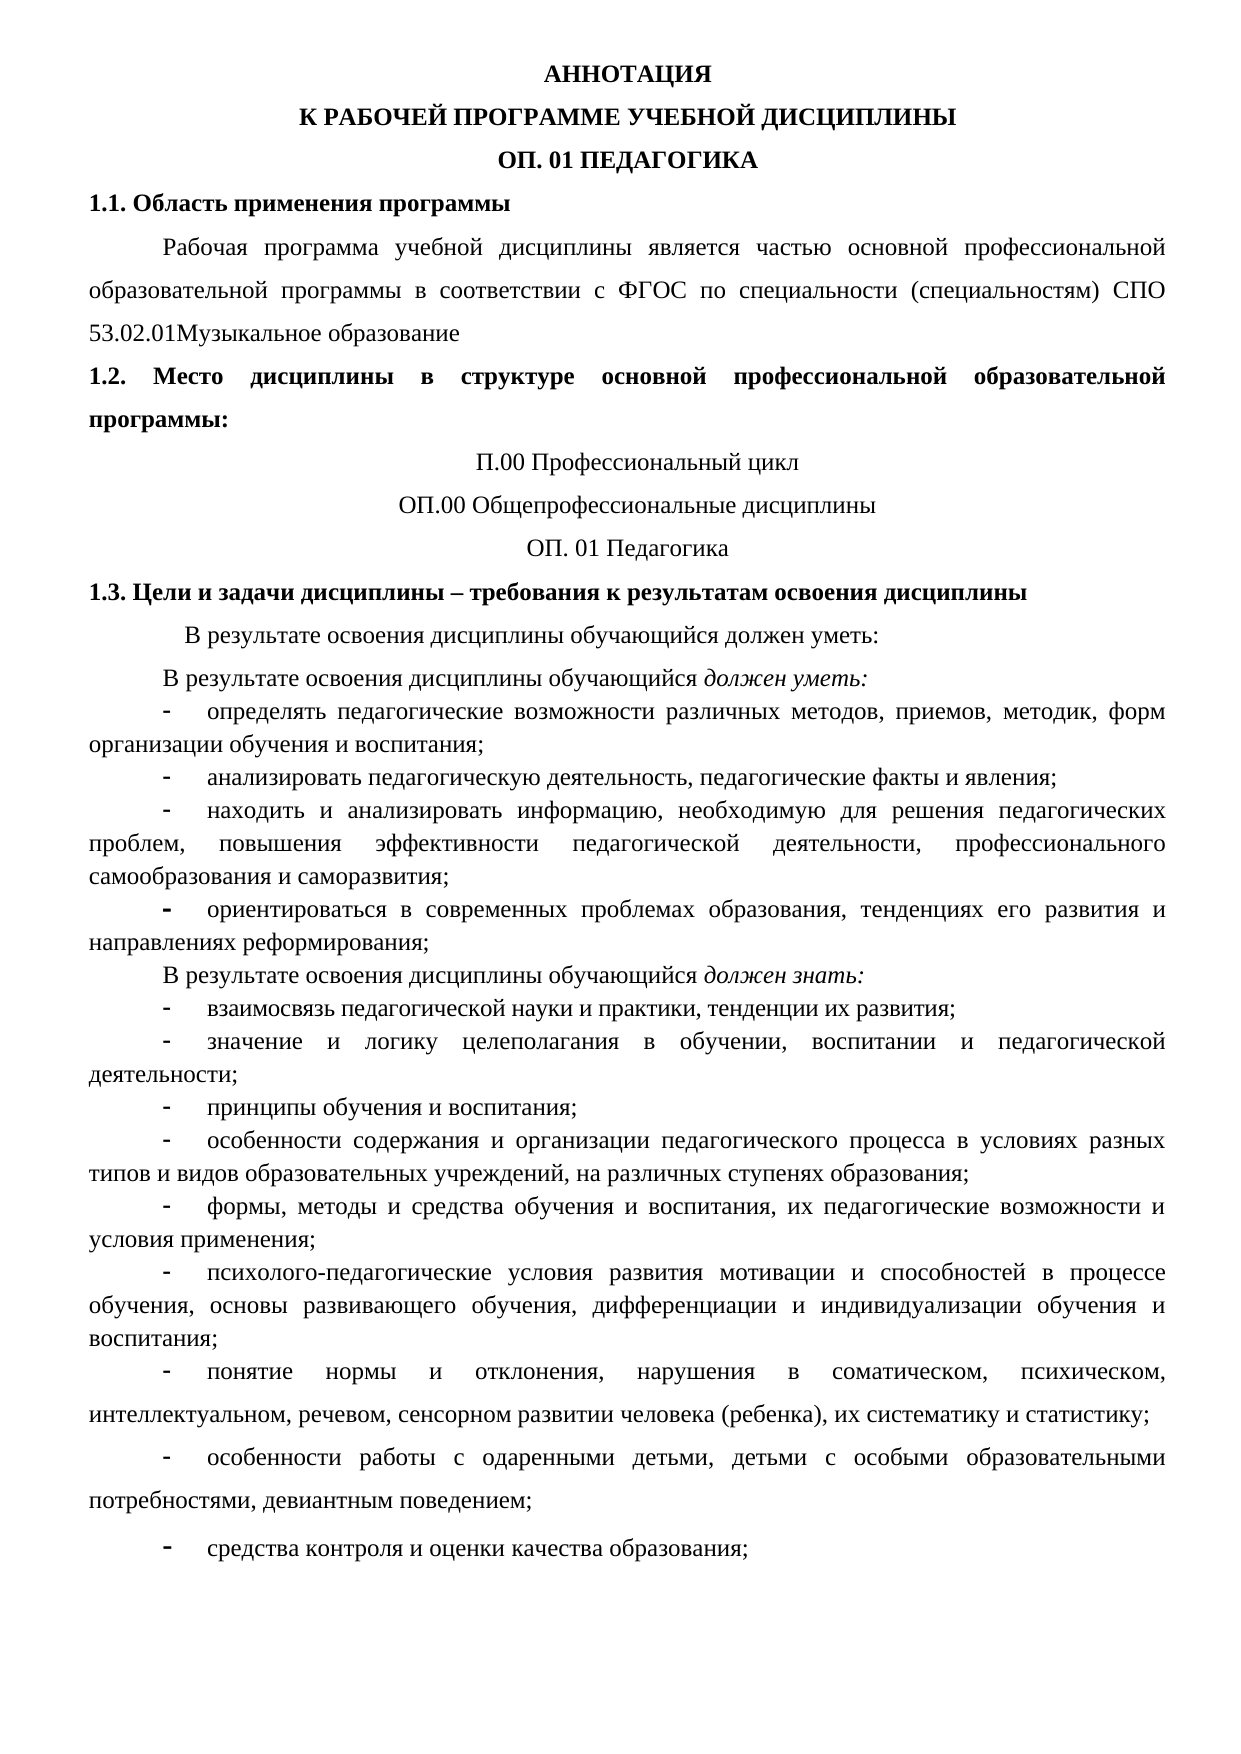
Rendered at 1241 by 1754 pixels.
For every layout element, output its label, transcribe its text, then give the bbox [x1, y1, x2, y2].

text ОП. 01 Педагогика [89, 533, 1167, 562]
text П.00 Профессиональный цикл [89, 447, 1186, 476]
list анализировать педагогическую деятельность, педагогические факты и явления; [89, 762, 1167, 791]
list принципы обучения и воспитания; [89, 1092, 1167, 1121]
list определять педагогические возможности различных методов, приемов, методик, форм организации обучения и воспитания; [89, 696, 1167, 758]
list средства контроля и оценки качества образования; [89, 1529, 1167, 1562]
text К РАБОЧЕЙ ПРОГРАММЕ учебной дисциплины [89, 102, 1167, 131]
list значение и логику целеполагания в обучении, воспитании и педагогической деятельности; [89, 1026, 1167, 1088]
text В результате освоения дисциплины обучающийся должен уметь: [89, 663, 1167, 692]
list ориентироваться в современных проблемах образования, тенденциях его развития и направлениях реформирования; [89, 894, 1167, 956]
list особенности содержания и организации педагогического процесса в условиях разных типов и видов образовательных учреждений, на различных ступенях образования; [89, 1125, 1167, 1187]
text В результате освоения дисциплины обучающийся должен знать: [89, 960, 1167, 989]
text 1.2. Место дисциплины в структуре основной профессиональной образовательной программы: [89, 361, 1167, 433]
list формы, методы и средства обучения и воспитания, их педагогические возможности и условия применения; [89, 1191, 1167, 1253]
text 1.1. Область применения программы [89, 188, 1167, 217]
list взаимосвязь педагогической науки и практики, тенденции их развития; [89, 993, 1167, 1022]
text В результате освоения дисциплины обучающийся должен уметь: [89, 620, 1167, 648]
text ОП. 01 ПЕДАГОГИКА [89, 145, 1167, 174]
text 1.3. Цели и задачи дисциплины – требования к результатам освоения дисциплины [89, 577, 1167, 605]
list находить и анализировать информацию, необходимую для решения педагогических проблем, повышения эффективности педагогической деятельности, профессионального самообразования и саморазвития; [89, 795, 1167, 890]
text аннотация [89, 59, 1167, 88]
list особенности работы с одаренными детьми, детьми с особыми образовательными потребностями, девиантным поведением; [89, 1442, 1167, 1514]
list понятие нормы и отклонения, нарушения в соматическом, психическом, интеллектуальном, речевом, сенсорном развитии человека (ребенка), их систематику и статистику; [89, 1356, 1167, 1428]
text Рабочая программа учебной дисциплины является частью основной профессиональной образовательной программы в соответствии с ФГОС по специальности (специальностям) СПО 53.02.01Музыкальное образование [89, 232, 1167, 347]
text ОП.00 Общепрофессиональные дисциплины [89, 490, 1186, 519]
list психолого-педагогические условия развития мотивации и способностей в процессе обучения, основы развивающего обучения, дифференциации и индивидуализации обучения и воспитания; [89, 1257, 1167, 1352]
